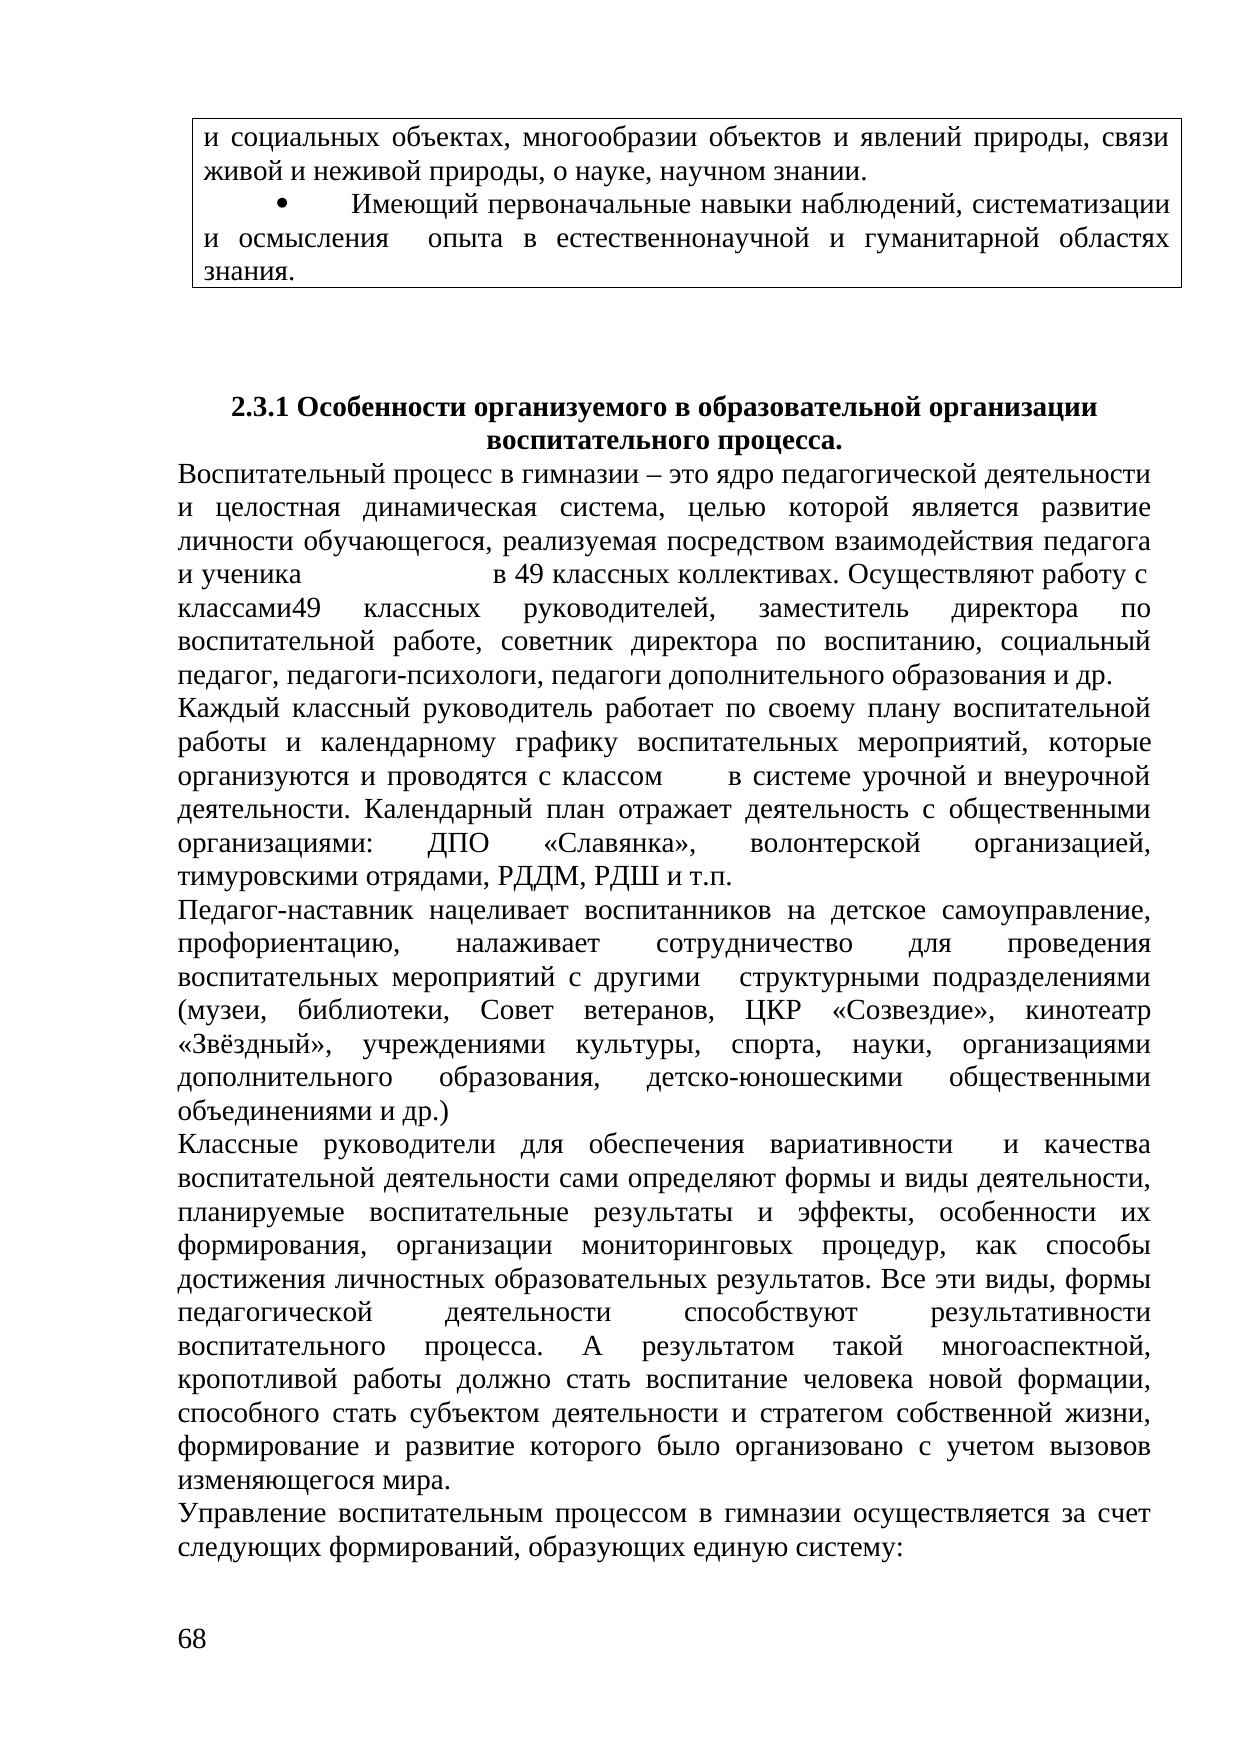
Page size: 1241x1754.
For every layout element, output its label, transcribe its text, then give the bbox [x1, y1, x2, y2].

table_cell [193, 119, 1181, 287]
text Управление воспитательным процессом в гимназии осуществляется за счет следующих формирований, образующих единую систему: [177, 1496, 1152, 1563]
text Воспитательный процесс в гимназии – это ядро педагогической деятельности и целостная динамическая система, целью которой является развитие личности обучающегося, реализуемая посредством взаимодействия педагога и ученика в 49 классных коллективах. Осуществляют работу с классами49 классных руководителей, заместитель директора по воспитательной работе, советник директора по воспитанию, социальный педагог, педагоги-психологи, педагоги дополнительного образования и др. [177, 456, 1152, 691]
text 2.3.1 Особенности организуемого в образовательной организации воспитательного процесса. [177, 389, 1152, 456]
text Классные руководители для обеспечения вариативности и качества воспитательной деятельности сами определяют формы и виды деятельности, планируемые воспитательные результаты и эффекты, особенности их формирования, организации мониторинговых процедур, как способы достижения личностных образовательных результатов. Все эти виды, формы педагогической деятельности способствуют результативности воспитательного процесса. А результатом такой многоаспектной, кропотливой работы должно стать воспитание человека новой формации, способного стать субъектом деятельности и стратегом собственной жизни, формирование и развитие которого было организовано с учетом вызовов изменяющегося мира. [177, 1127, 1152, 1496]
text Каждый классный руководитель работает по своему плану воспитательной работы и календарному графику воспитательных мероприятий, которые организуются и проводятся с классом в системе урочной и внеурочной деятельности. Календарный план отражает деятельность с общественными организациями: ДПО «Славянка», волонтерской организацией, тимуровскими отрядами, РДДМ, РДШ и т.п. [177, 691, 1152, 892]
text Педагог-наставник нацеливает воспитанников на детское самоуправление, профориентацию, налаживает сотрудничество для проведения воспитательных мероприятий с другими структурными подразделениями (музеи, библиотеки, Совет ветеранов, ЦКР «Созвездие», кинотеатр «Звёздный», учреждениями культуры, спорта, науки, организациями дополнительного образования, детско-юношескими общественными объединениями и др.) [177, 892, 1152, 1127]
